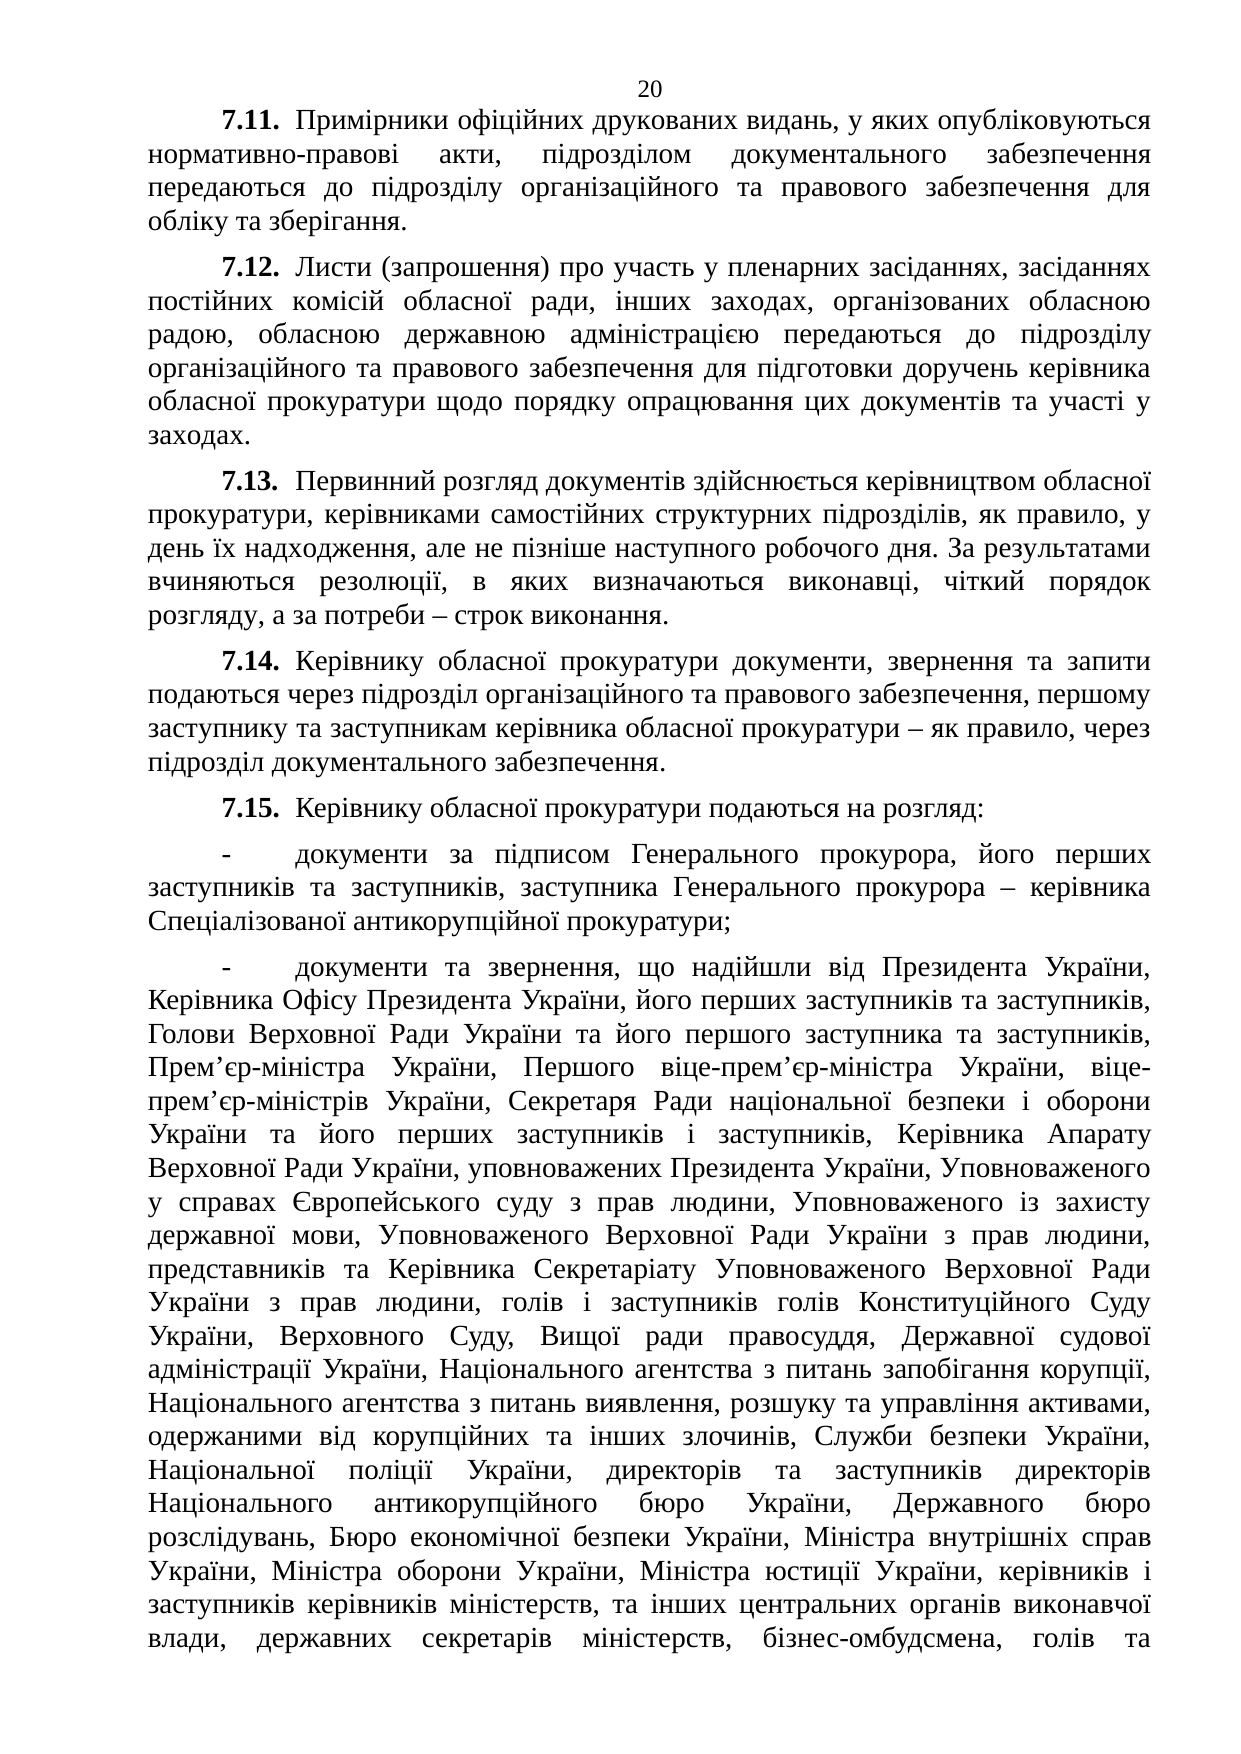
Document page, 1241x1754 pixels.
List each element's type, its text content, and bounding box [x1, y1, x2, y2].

text 7.12. Листи (запрошення) про участь у пленарних засіданнях, засіданнях постійних комісій обласної ради, інших заходах, організованих обласною радою, обласною державною адміністрацією передаються до підрозділу організаційного та правового забезпечення для підготовки доручень керівника обласної прокуратури щодо порядку опрацювання цих документів та участі у заходах. [148, 249, 1152, 450]
text - документи за підписом Генерального прокурора, його перших заступників та заступників, заступника Генерального прокурора – керівника Спеціалізованої антикорупційної прокуратури; [148, 836, 1152, 936]
text 7.14. Керівнику обласної прокуратури документи, звернення та запити подаються через підрозділ організаційного та правового забезпечення, першому заступнику та заступникам керівника обласної прокуратури – як правило, через підрозділ документального забезпечення. [148, 643, 1152, 777]
text 7.15. Керівнику обласної прокуратури подаються на розгляд: [148, 790, 1152, 823]
text 7.13. Первинний розгляд документів здійснюється керівництвом обласної прокуратури, керівниками самостійних структурних підрозділів, як правило, у день їх надходження, але не пізніше наступного робочого дня. За результатами вчиняються резолюції, в яких визначаються виконавці, чіткий порядок розгляду, а за потреби – строк виконання. [148, 463, 1152, 631]
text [148, 949, 1152, 1653]
text 7.11. Примірники офіційних друкованих видань, у яких опубліковуються нормативно-правові акти, підрозділом документального забезпечення передаються до підрозділу організаційного та правового забезпечення для обліку та зберігання. [148, 102, 1152, 237]
